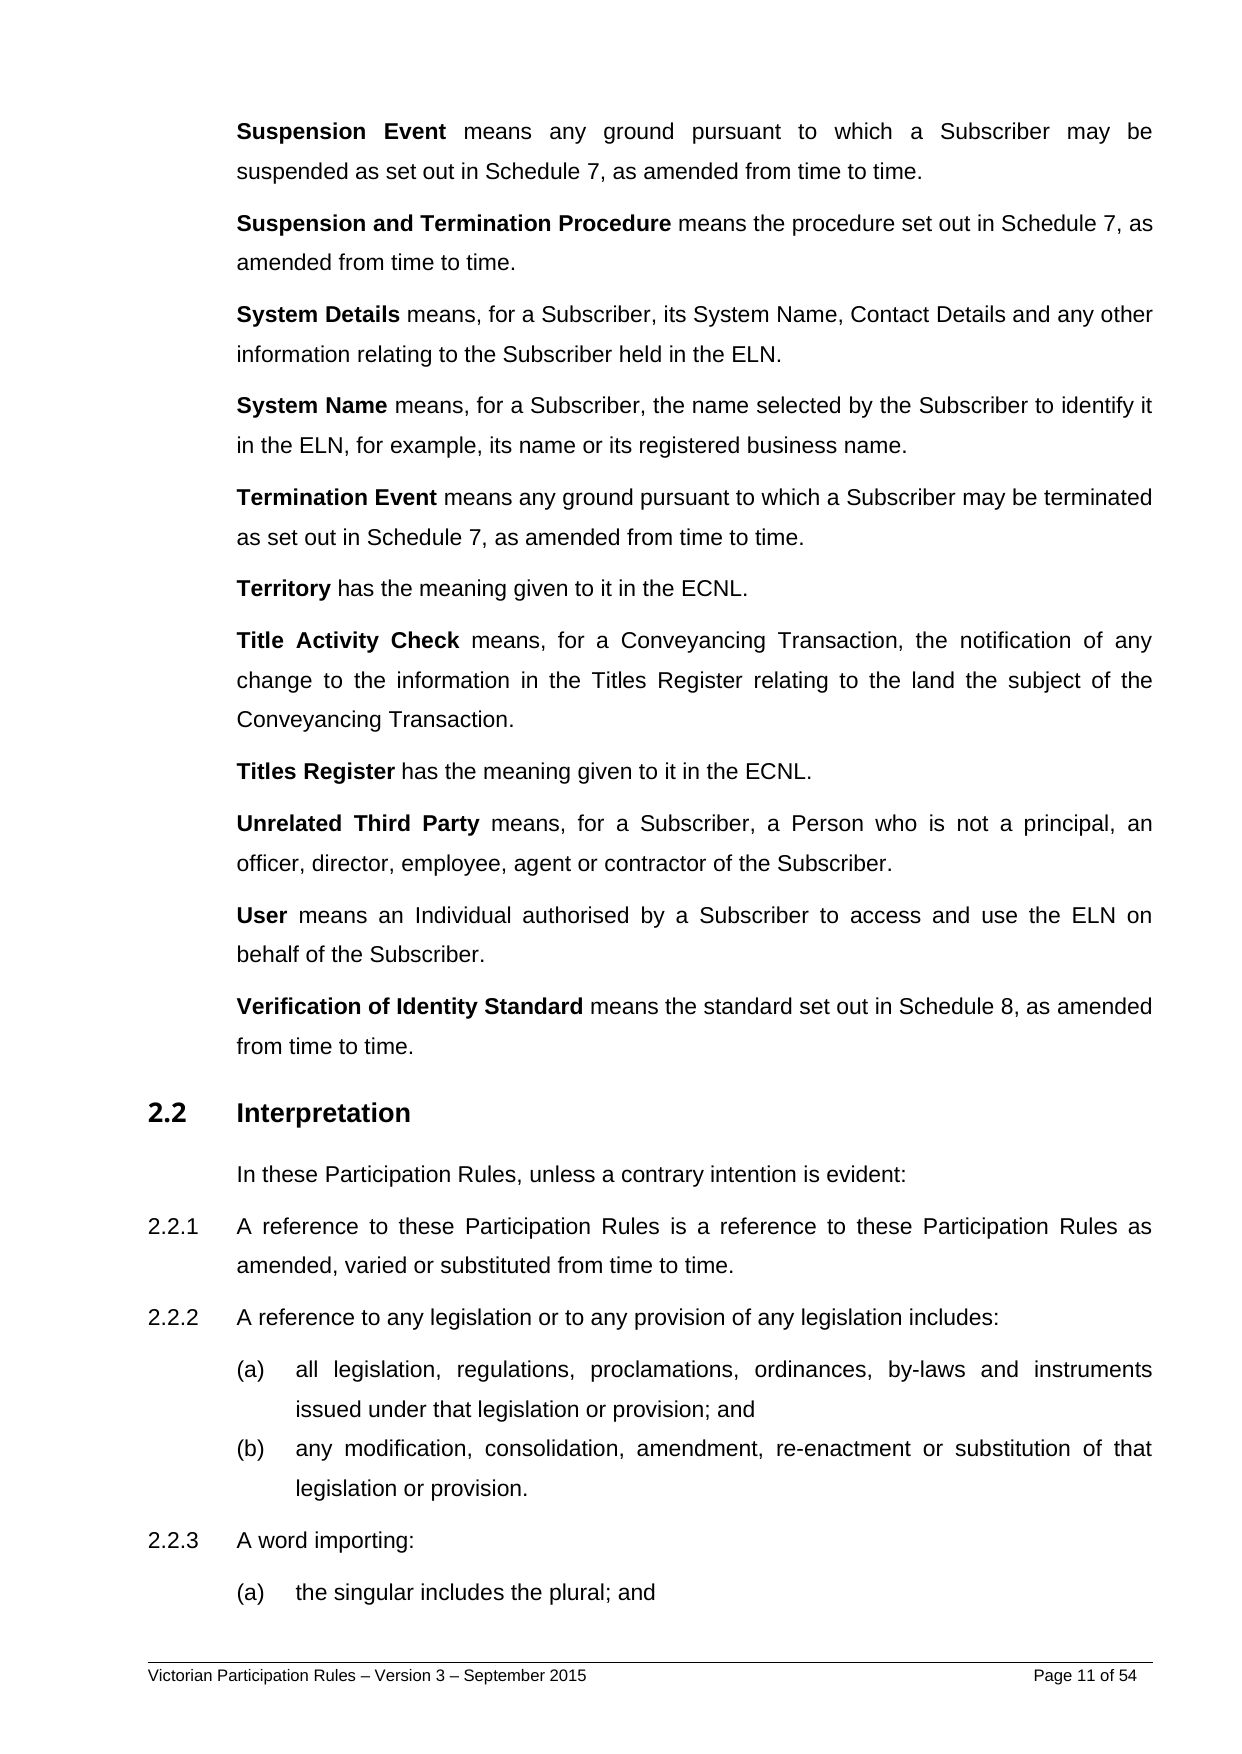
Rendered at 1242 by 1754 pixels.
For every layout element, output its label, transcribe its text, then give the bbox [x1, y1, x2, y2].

text Territory has the meaning given to it in the ECNL. [236, 575, 1153, 602]
text Unrelated Third Party means, for a Subscriber, a Person who is not a principal, an officer, director, employee, agent or contractor of the Subscriber. [236, 810, 1153, 876]
subtitle A reference to any legislation or to any provision of any legislation includes: [148, 1304, 1153, 1331]
text Suspension Event means any ground pursuant to which a Subscriber may be suspended as set out in Schedule 7, as amended from time to time. [236, 118, 1153, 184]
text User means an Individual authorised by a Subscriber to access and use the ELN on behalf of the Subscriber. [236, 902, 1153, 968]
text Title Activity Check means, for a Conveyancing Transaction, the notification of any change to the information in the Titles Register relating to the land the subject of the Conveyancing Transaction. [236, 627, 1153, 733]
subtitle A reference to these Participation Rules is a reference to these Participation Rules as amended, varied or substituted from time to time. [148, 1213, 1153, 1279]
list all legislation, regulations, proclamations, ordinances, by-laws and instruments issued under that legislation or provision; and [236, 1356, 1153, 1422]
text Titles Register has the meaning given to it in the ECNL. [236, 758, 1153, 785]
list the singular includes the plural; and [236, 1579, 1153, 1605]
text System Name means, for a Subscriber, the name selected by the Subscriber to identify it in the ELN, for example, its name or its registered business name. [236, 392, 1153, 458]
text Suspension and Termination Procedure means the procedure set out in Schedule 7, as amended from time to time. [236, 209, 1153, 275]
subtitle Interpretation [148, 1093, 1153, 1130]
text Verification of Identity Standard means the standard set out in Schedule 8, as amended from time to time. [236, 993, 1153, 1059]
text System Details means, for a Subscriber, its System Name, Contact Details and any other information relating to the Subscriber held in the ELN. [236, 301, 1153, 367]
subtitle A word importing: [148, 1527, 1153, 1553]
text Termination Event means any ground pursuant to which a Subscriber may be terminated as set out in Schedule 7, as amended from time to time. [236, 484, 1153, 550]
text In these Participation Rules, unless a contrary intention is evident: [236, 1161, 1153, 1187]
list any modification, consolidation, amendment, re-enactment or substitution of that legislation or provision. [236, 1435, 1153, 1501]
